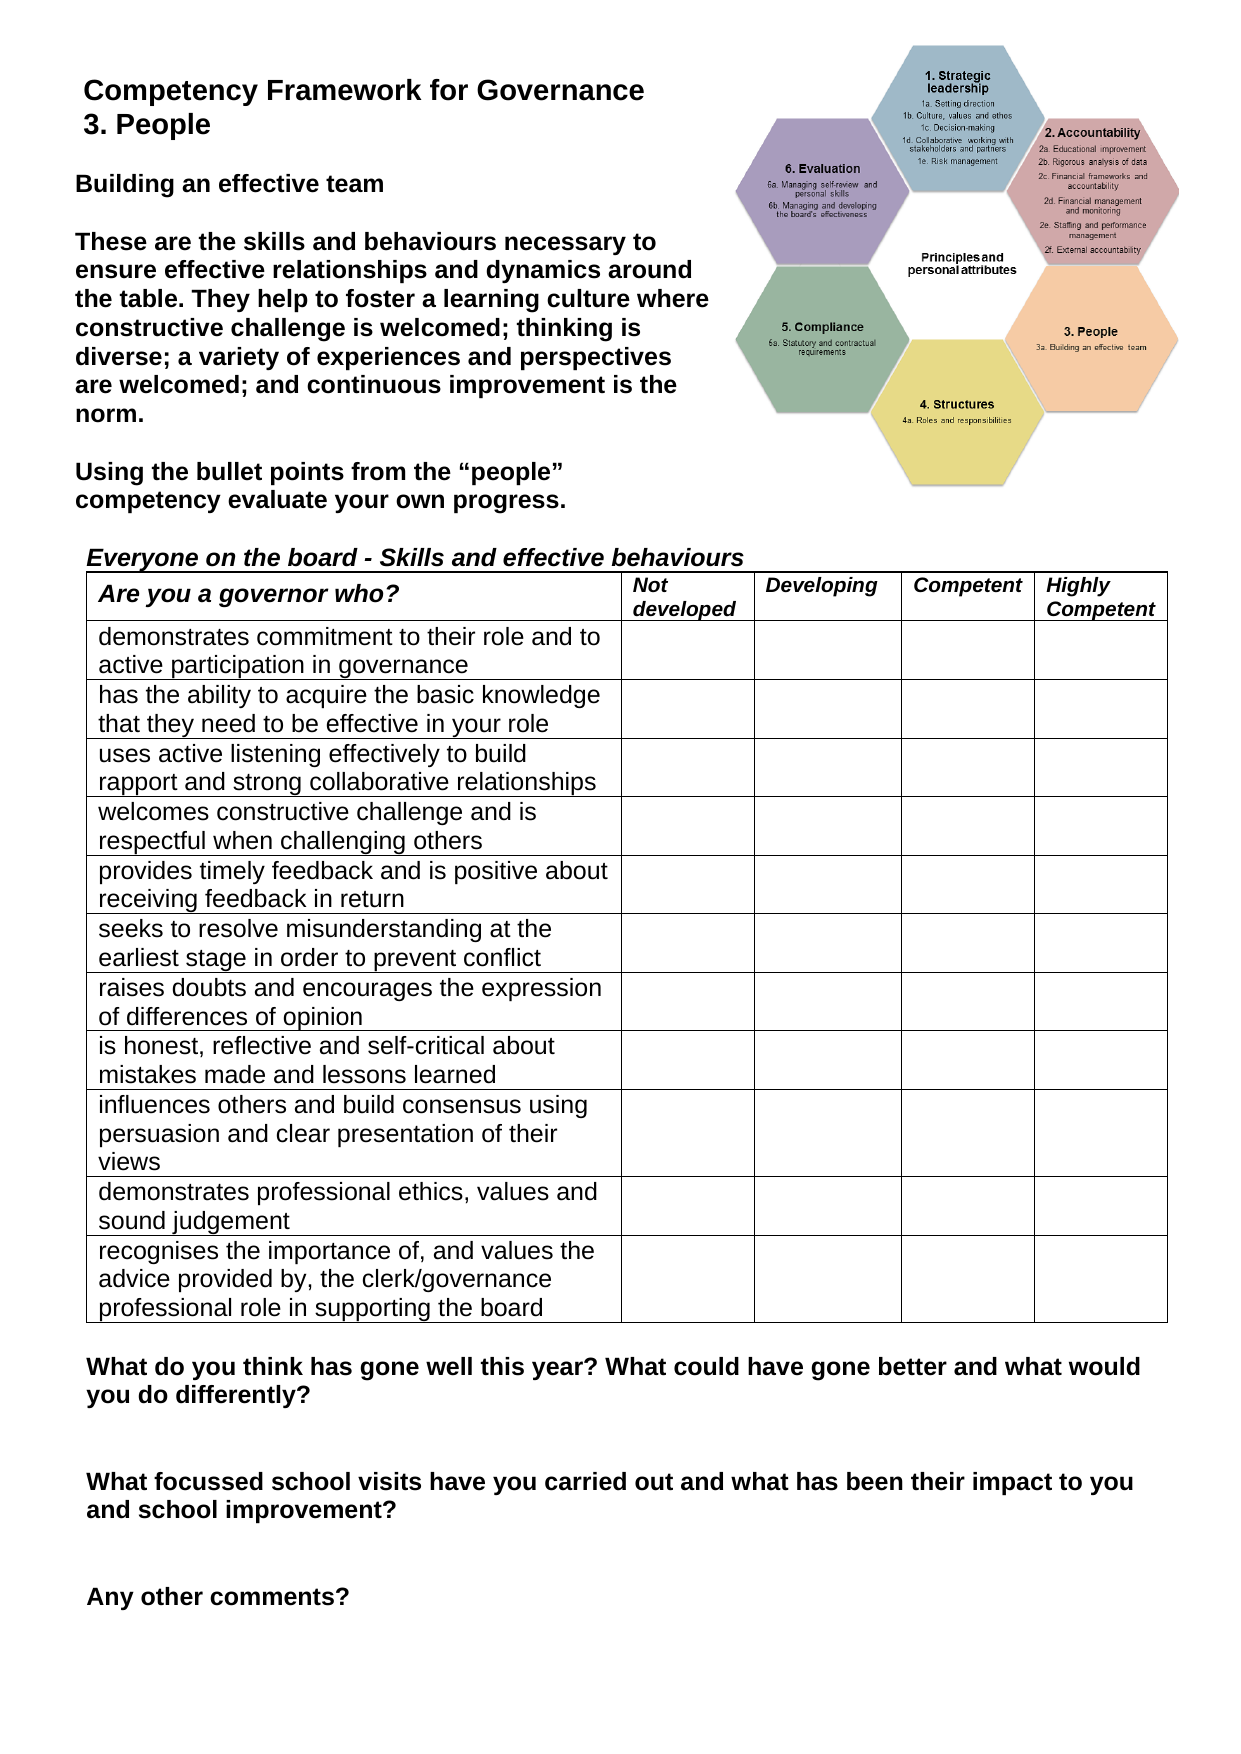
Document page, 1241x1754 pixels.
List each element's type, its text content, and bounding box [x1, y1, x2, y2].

picture [732, 44, 1179, 507]
table_header Competency Framework for Governance 3. People Building an effective team These are the skills and behaviours necessary to ensure effective relationships and dynamics around the table. They help to foster a learning culture where constructive challenge is welcomed; thinking is diverse; a variety of experiences and perspectives are welcomed; and continuous improvement is the norm. Using the bullet points from the “people” competency evaluate your own progress. [64, 44, 1182, 1731]
